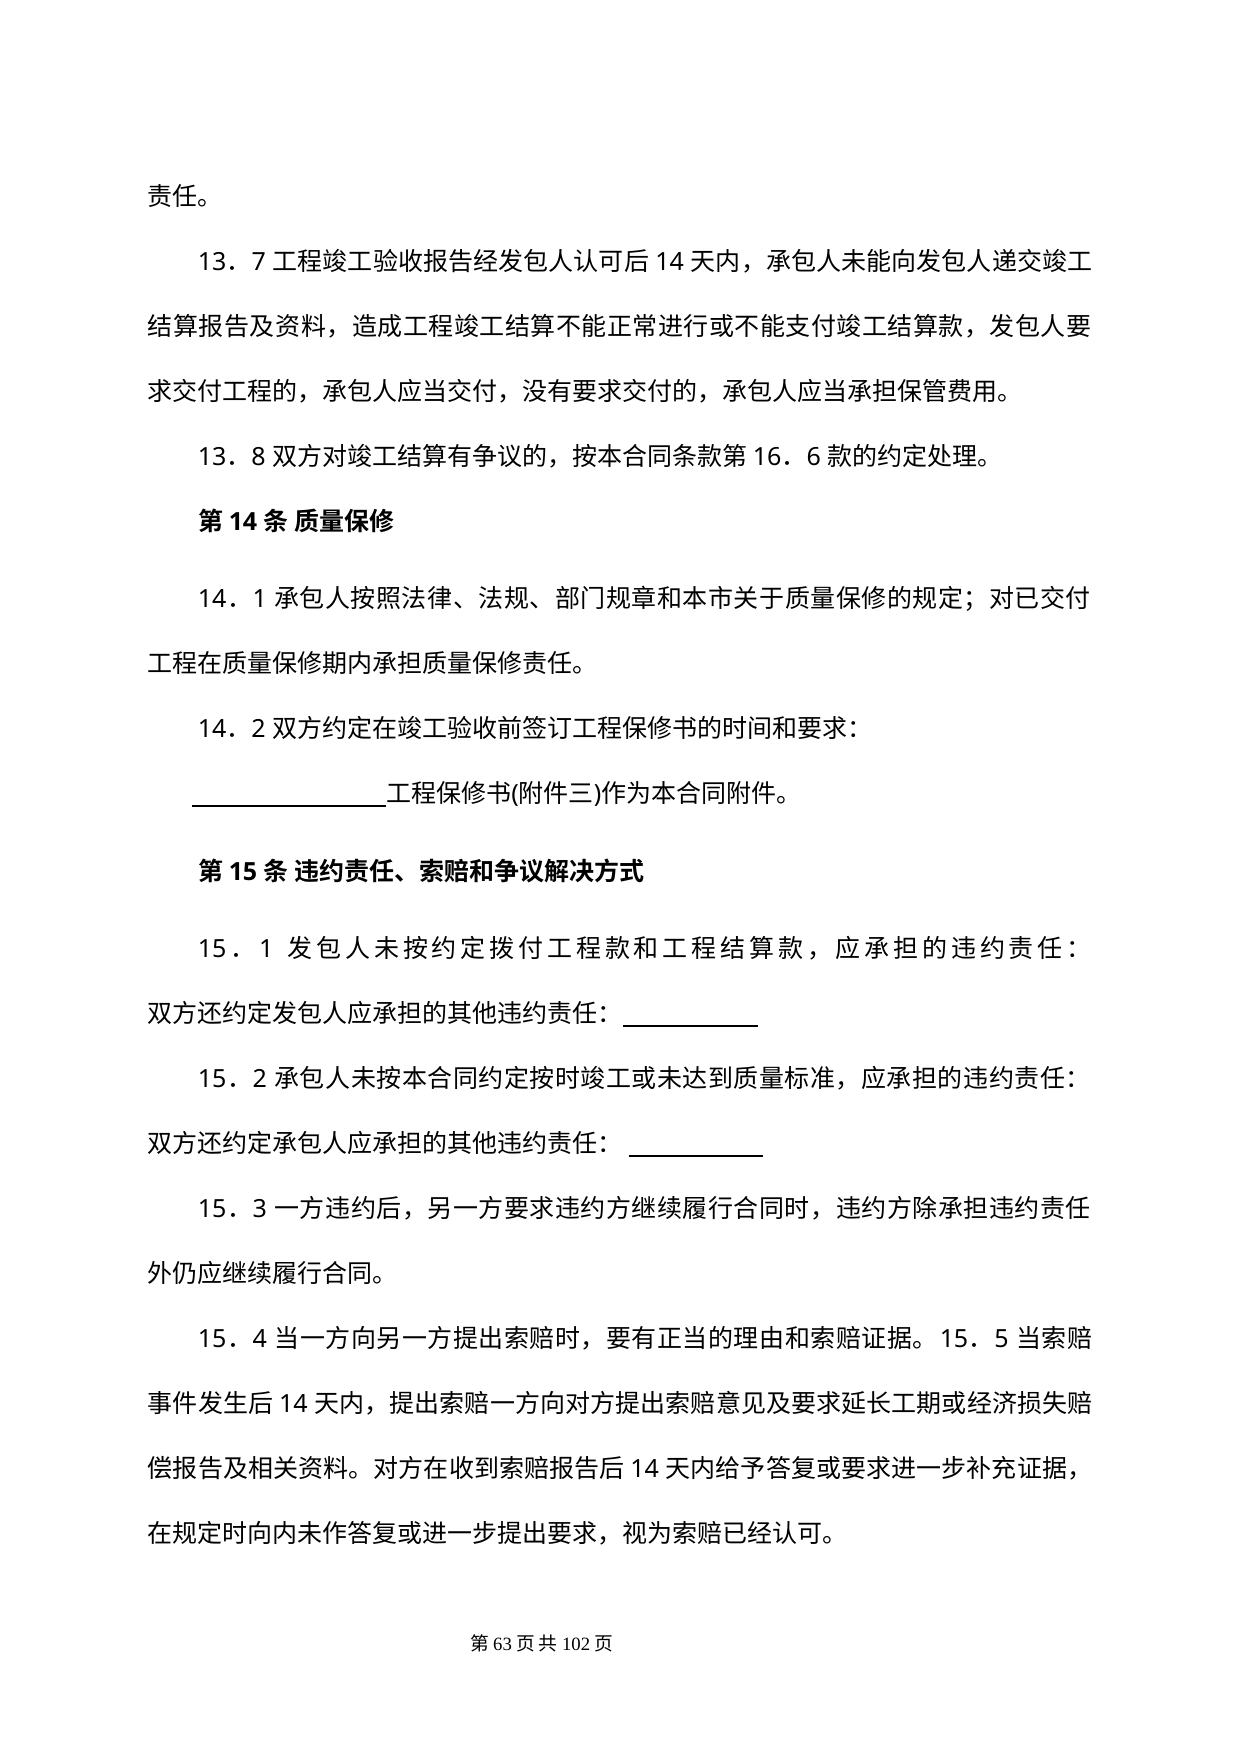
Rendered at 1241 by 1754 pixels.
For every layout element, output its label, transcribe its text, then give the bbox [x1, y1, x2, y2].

text 15．2 承包人未按本合同约定按时竣工或未达到质量标准，应承担的违约责任：双方还约定承包人应承担的其他违约责任： [148, 1044, 1093, 1174]
list 第 15 条 违约责任、索赔和争议解决方式 [148, 837, 1093, 902]
text 工程保修书(附件三)作为本合同附件。 [148, 759, 1093, 824]
text 15．4 当一方向另一方提出索赔时，要有正当的理由和索赔证据。15．5 当索赔事件发生后 14 天内，提出索赔一方向对方提出索赔意见及要求延长工期或经济损失赔偿报告及相关资料。对方在收到索赔报告后14 天内给予答复或要求进一步补充证据，在规定时向内未作答复或进一步提出要求，视为索赔已经认可。 [148, 1304, 1093, 1564]
list 第 14 条 质量保修 [148, 487, 1093, 552]
text 15．3 一方违约后，另一方要求违约方继续履行合同时，违约方除承担违约责任外仍应继续履行合同。 [148, 1174, 1093, 1304]
text 13．8 双方对竣工结算有争议的，按本合同条款第 16．6 款的约定处理。 [148, 422, 1093, 487]
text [148, 162, 1093, 227]
text 15．1 发包人未按约定拨付工程款和工程结算款，应承担的违约责任： 双方还约定发包人应承担的其他违约责任： [148, 914, 1093, 1044]
text 14．2 双方约定在竣工验收前签订工程保修书的时间和要求： [148, 694, 1093, 759]
text 14．1 承包人按照法律、法规、部门规章和本市关于质量保修的规定；对已交付工程在质量保修期内承担质量保修责任。 [148, 564, 1093, 694]
text 13．7 工程竣工验收报告经发包人认可后 14 天内，承包人未能向发包人递交竣工结算报告及资料，造成工程竣工结算不能正常进行或不能支付竣工结算款，发包人要求交付工程的，承包人应当交付，没有要求交付的，承包人应当承担保管费用。 [148, 227, 1093, 422]
